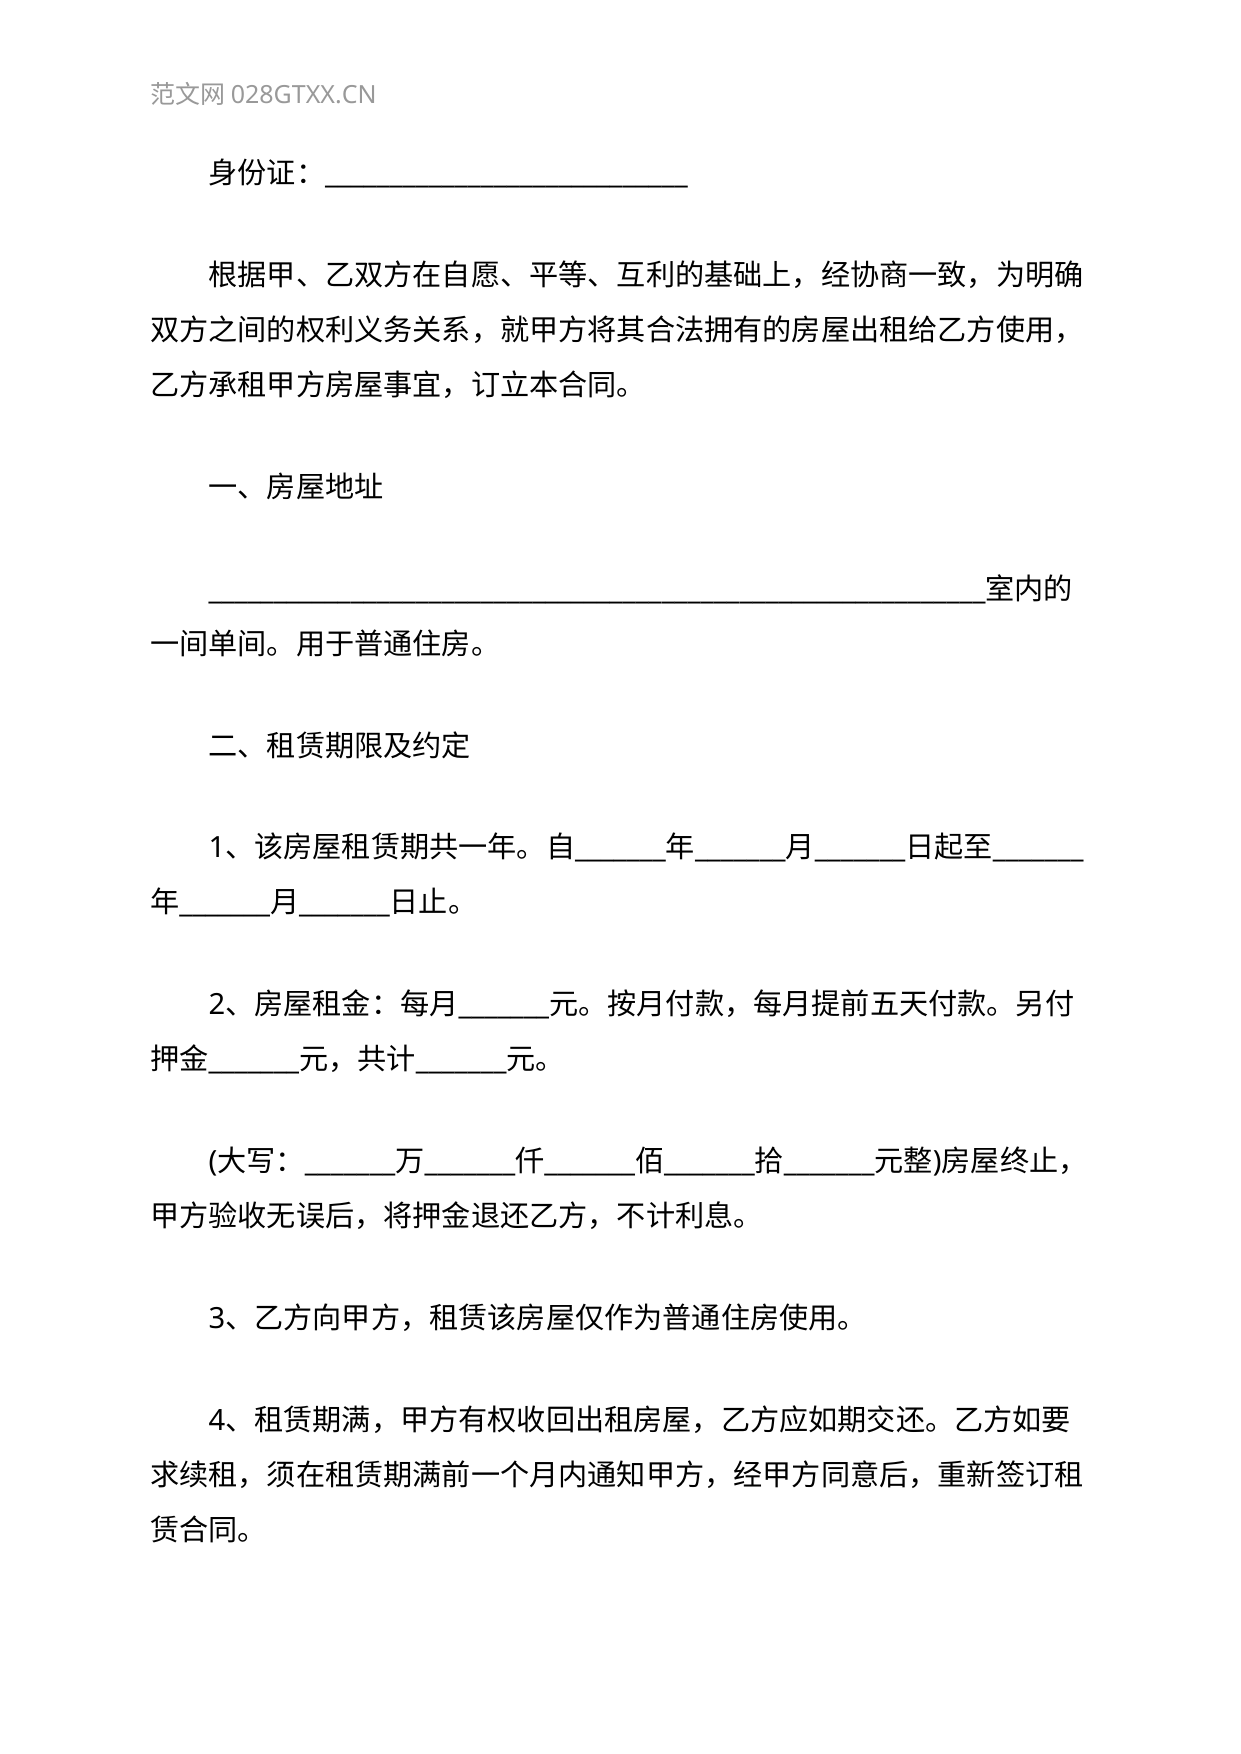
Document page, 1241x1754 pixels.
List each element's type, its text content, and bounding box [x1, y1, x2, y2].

text 3、乙方向甲方，租赁该房屋仅作为普通住房使用。 [150, 1294, 1090, 1337]
text 根据甲、乙双方在自愿、平等、互利的基础上，经协商一致，为明确双方之间的权利义务关系，就甲方将其合法拥有的房屋出租给乙方使用，乙方承租甲方房屋事宜，订立本合同。 [150, 252, 1090, 404]
text (大写：_______万_______仟_______佰_______拾_______元整)房屋终止，甲方验收无误后，将押金退还乙方，不计利息。 [150, 1138, 1090, 1235]
text 一、房屋地址 [150, 463, 1090, 506]
text 1、该房屋租赁期共一年。自_______年_______月_______日起至_______年_______月_______日止。 [150, 824, 1090, 921]
text ____________________________________________________________室内的一间单间。用于普通住房。 [150, 565, 1090, 663]
text 身份证：____________________________ [150, 150, 1090, 192]
text 2、房屋租金：每月_______元。按月付款，每月提前五天付款。另付押金_______元，共计_______元。 [150, 981, 1090, 1078]
text 二、租赁期限及约定 [150, 722, 1090, 764]
text 4、租赁期满，甲方有权收回出租房屋，乙方应如期交还。乙方如要求续租，须在租赁期满前一个月内通知甲方，经甲方同意后，重新签订租赁合同。 [150, 1397, 1090, 1549]
